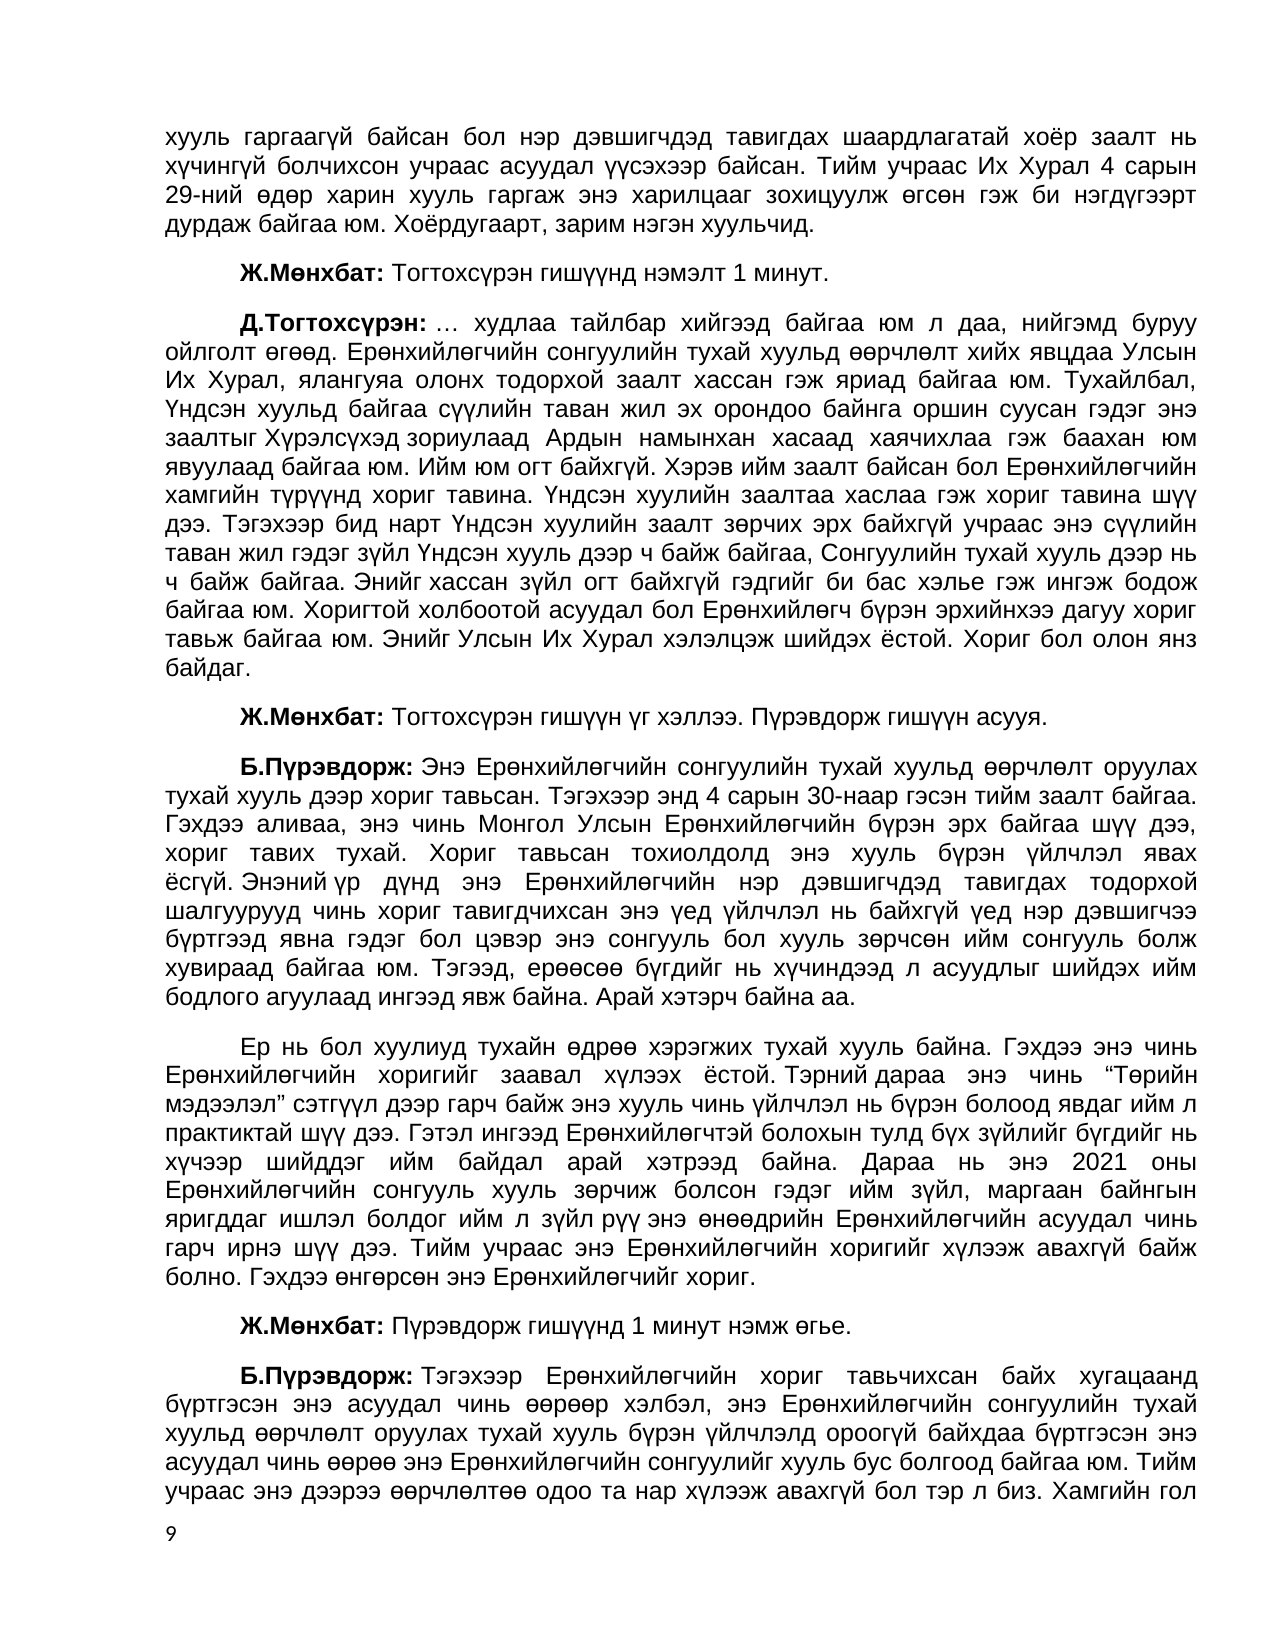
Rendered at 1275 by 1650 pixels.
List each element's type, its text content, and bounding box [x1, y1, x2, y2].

text Ер нь бол хуулиуд тухайн өдрөө хэрэгжих тухай хууль байна. Гэхдээ энэ чинь Ерөнхийлөгчийн хоригийг заавал хүлээх ёстой. Тэрний дараа энэ чинь “Төрийн мэдээлэл” сэтгүүл дээр гарч байж энэ хууль чинь үйлчлэл нь бүрэн болоод явдаг ийм л практиктай шүү дээ. Гэтэл ингээд Ерөнхийлөгчтэй болохын тулд бүх зүйлийг бүгдийг нь хүчээр шийддэг ийм байдал арай хэтрээд байна. Дараа нь энэ 2021 оны Ерөнхийлөгчийн сонгууль хууль зөрчиж болсон гэдэг ийм зүйл, маргаан байнгын яригддаг ишлэл болдог ийм л зүйл рүү энэ өнөөдрийн Ерөнхийлөгчийн асуудал чинь гарч ирнэ шүү дээ. Тийм учраас энэ Ерөнхийлөгчийн хоригийг хүлээж авахгүй байж болно. Гэхдээ өнгөрсөн энэ Ерөнхийлөгчийг хориг. [165, 1031, 1198, 1290]
text Ж.Мөнхбат: Пүрэвдорж гишүүнд 1 минут нэмж өгье. [165, 1311, 1198, 1340]
text Д.Тогтохсүрэн: … худлаа тайлбар хийгээд байгаа юм л даа, нийгэмд буруу ойлголт өгөөд. Ерөнхийлөгчийн сонгуулийн тухай хуульд өөрчлөлт хийх явцдаа Улсын Их Хурал, ялангуяа олонх тодорхой заалт хассан гэж яриад байгаа юм. Тухайлбал, Үндсэн хуульд байгаа сүүлийн таван жил эх орондоо байнга оршин суусан гэдэг энэ заалтыг Хүрэлсүхэд зориулаад Ардын намынхан хасаад хаячихлаа гэж баахан юм явуулаад байгаа юм. Ийм юм огт байхгүй. Хэрэв ийм заалт байсан бол Ерөнхийлөгчийн хамгийн түрүүнд хориг тавина. Үндсэн хуулийн заалтаа хаслаа гэж хориг тавина шүү дээ. Тэгэхээр бид нарт Үндсэн хуулийн заалт зөрчих эрх байхгүй учраас энэ сүүлийн таван жил гэдэг зүйл Үндсэн хууль дээр ч байж байгаа, Сонгуулийн тухай хууль дээр нь ч байж байгаа. Энийг хассан зүйл огт байхгүй гэдгийг би бас хэлье гэж ингэж бодож байгаа юм. Хоригтой холбоотой асуудал бол Ерөнхийлөгч бүрэн эрхийнхээ дагуу хориг тавьж байгаа юм. Энийг Улсын Их Хурал хэлэлцэж шийдэх ёстой. Хориг бол олон янз байдаг. [165, 308, 1198, 681]
text Ж.Мөнхбат: Тогтохсүрэн гишүүн үг хэллээ. Пүрэвдорж гишүүн асууя. [165, 702, 1198, 731]
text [165, 122, 1198, 237]
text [165, 1361, 1198, 1504]
text Ж.Мөнхбат: Тогтохсүрэн гишүүнд нэмэлт 1 минут. [165, 258, 1198, 287]
text Б.Пүрэвдорж: Энэ Ерөнхийлөгчийн сонгуулийн тухай хуульд өөрчлөлт оруулах тухай хууль дээр хориг тавьсан. Тэгэхээр энд 4 сарын 30-наар гэсэн тийм заалт байгаа. Гэхдээ аливаа, энэ чинь Монгол Улсын Ерөнхийлөгчийн бүрэн эрх байгаа шүү дээ, хориг тавих тухай. Хориг тавьсан тохиолдолд энэ хууль бүрэн үйлчлэл явах ёсгүй. Энэний үр дүнд энэ Ерөнхийлөгчийн нэр дэвшигчдэд тавигдах тодорхой шалгуурууд чинь хориг тавигдчихсан энэ үед үйлчлэл нь байхгүй үед нэр дэвшигчээ бүртгээд явна гэдэг бол цэвэр энэ сонгууль бол хууль зөрчсөн ийм сонгууль болж хувираад байгаа юм. Тэгээд, ерөөсөө бүгдийг нь хүчиндээд л асуудлыг шийдэх ийм бодлого агуулаад ингээд явж байна. Арай хэтэрч байна аа. [165, 752, 1198, 1011]
